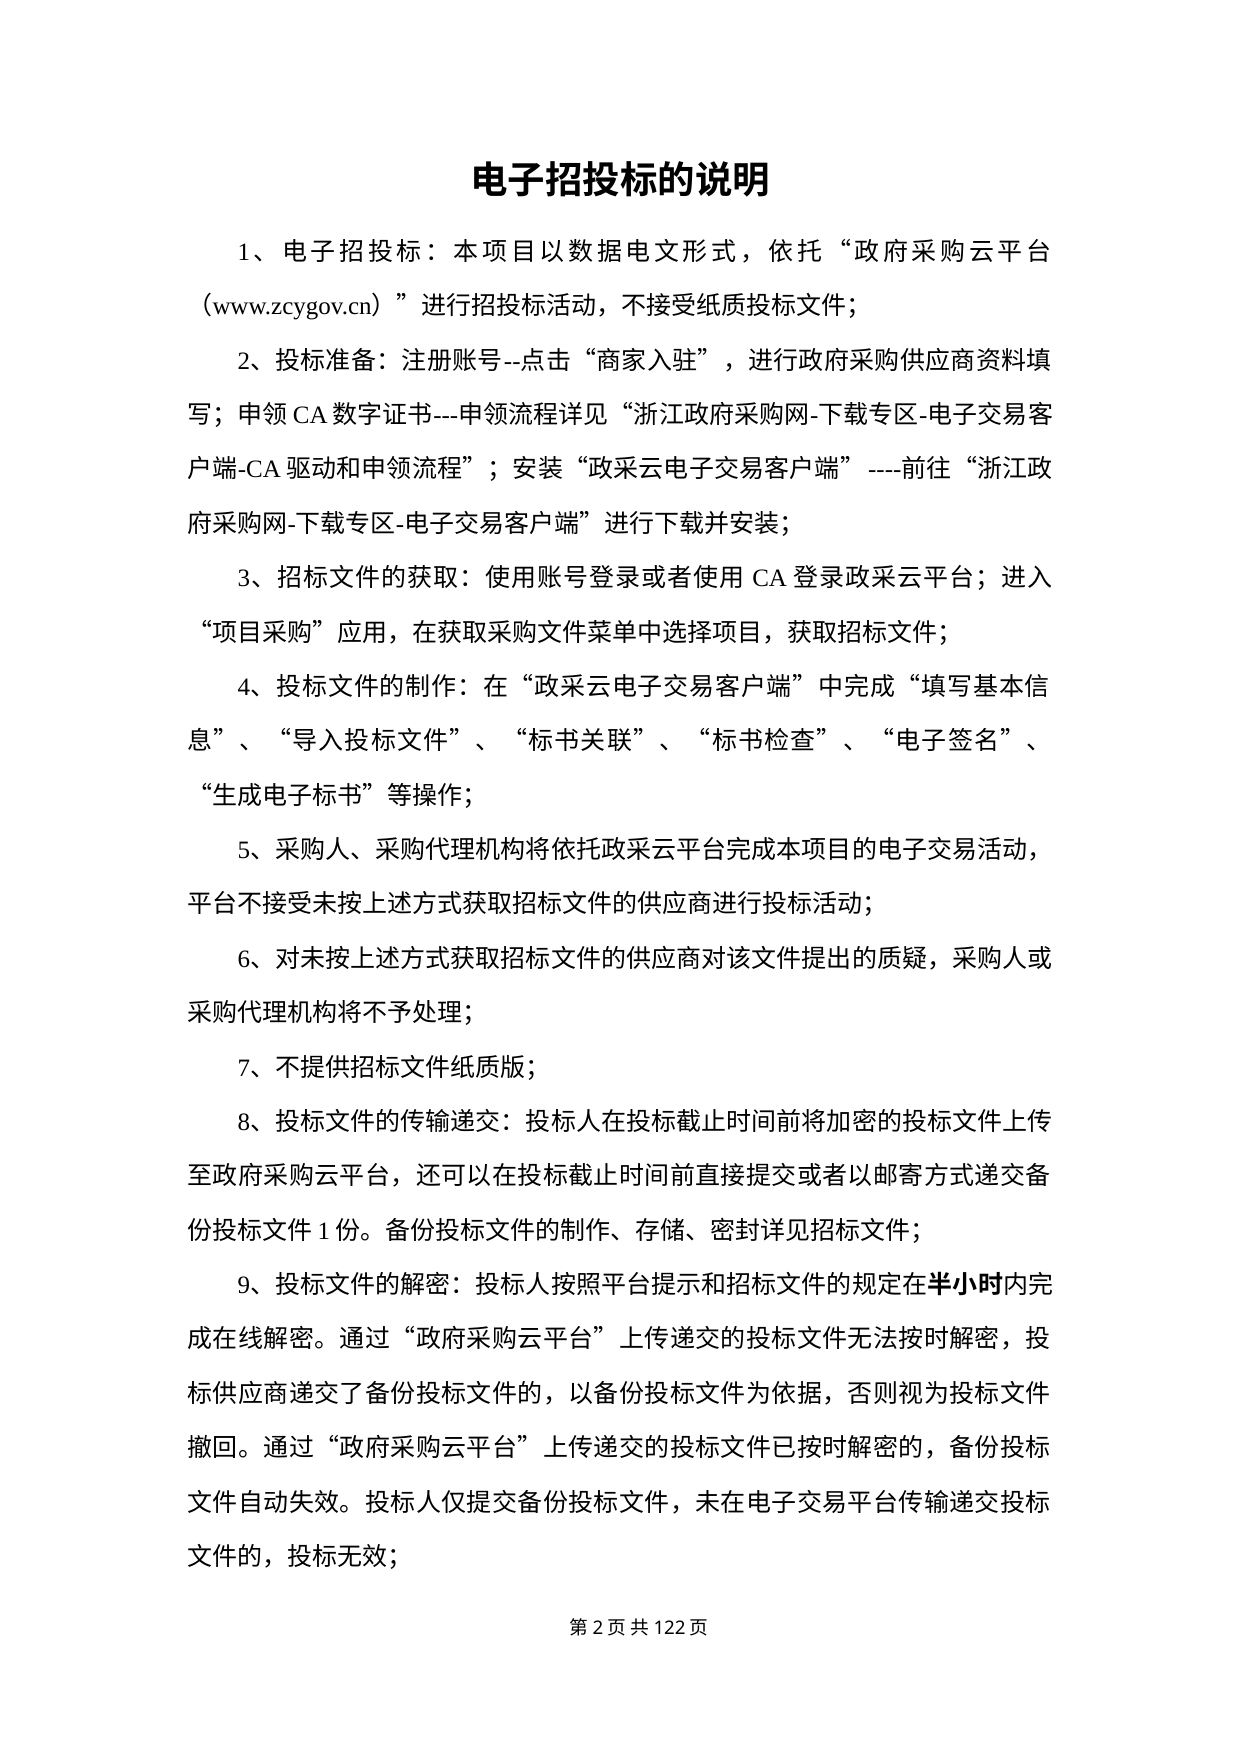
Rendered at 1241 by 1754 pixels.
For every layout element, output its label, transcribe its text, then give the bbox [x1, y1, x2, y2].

text 9、投标文件的解密：投标人按照平台提示和招标文件的规定在半小时内完成在线解密。通过“政府采购云平台”上传递交的投标文件无法按时解密，投标供应商递交了备份投标文件的，以备份投标文件为依据，否则视为投标文件撤回。通过“政府采购云平台”上传递交的投标文件已按时解密的，备份投标文件自动失效。投标人仅提交备份投标文件，未在电子交易平台传输递交投标文件的，投标无效； [187, 1264, 1053, 1573]
text 5、采购人、采购代理机构将依托政采云平台完成本项目的电子交易活动，平台不接受未按上述方式获取招标文件的供应商进行投标活动； [187, 829, 1053, 920]
text 4、投标文件的制作：在“政采云电子交易客户端”中完成“填写基本信息”、“导入投标文件”、“标书关联”、“标书检查”、“电子签名”、“生成电子标书”等操作； [187, 666, 1053, 811]
text 2、投标准备：注册账号--点击“商家入驻”，进行政府采购供应商资料填写；申领CA数字证书---申领流程详见“浙江政府采购网-下载专区-电子交易客户端-CA驱动和申领流程”；安装“政采云电子交易客户端”----前往“浙江政府采购网-下载专区-电子交易客户端”进行下载并安装； [187, 340, 1053, 539]
text 1、电子招投标：本项目以数据电文形式，依托“政府采购云平台（www.zcygov.cn）”进行招投标活动，不接受纸质投标文件； [187, 231, 1053, 322]
text 6、对未按上述方式获取招标文件的供应商对该文件提出的质疑，采购人或采购代理机构将不予处理； [187, 938, 1053, 1029]
text 7、不提供招标文件纸质版； [187, 1047, 1053, 1083]
text 3、招标文件的获取：使用账号登录或者使用CA登录政采云平台；进入“项目采购”应用，在获取采购文件菜单中选择项目，获取招标文件； [187, 558, 1053, 648]
text 8、投标文件的传输递交：投标人在投标截止时间前将加密的投标文件上传至政府采购云平台，还可以在投标截止时间前直接提交或者以邮寄方式递交备份投标文件1份。备份投标文件的制作、存储、密封详见招标文件； [187, 1101, 1053, 1246]
text 电子招投标的说明 [187, 150, 1053, 204]
